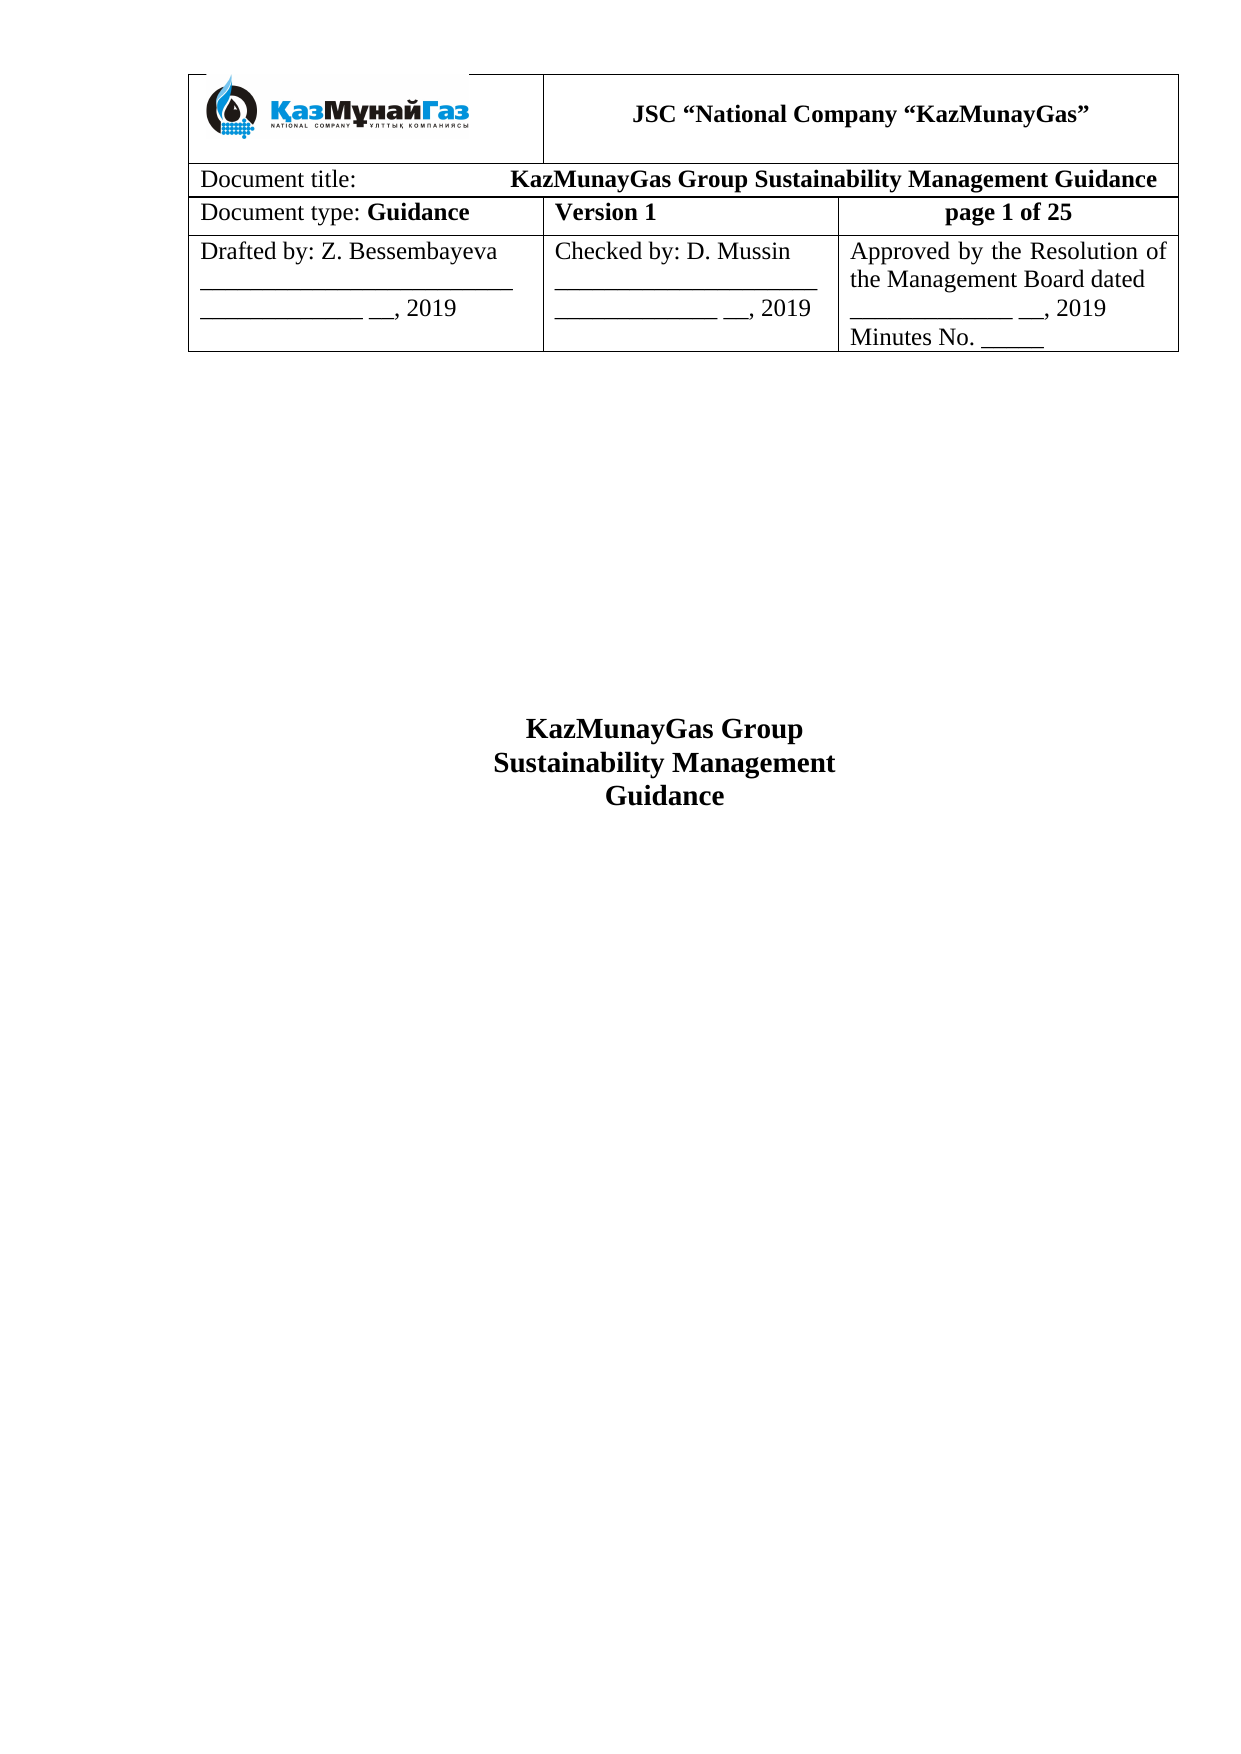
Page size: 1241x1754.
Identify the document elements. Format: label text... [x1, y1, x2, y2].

text Guidance [177, 778, 1152, 812]
picture [206, 74, 469, 139]
text KazMunayGas Group [177, 711, 1152, 745]
text Sustainability Management [177, 745, 1152, 778]
